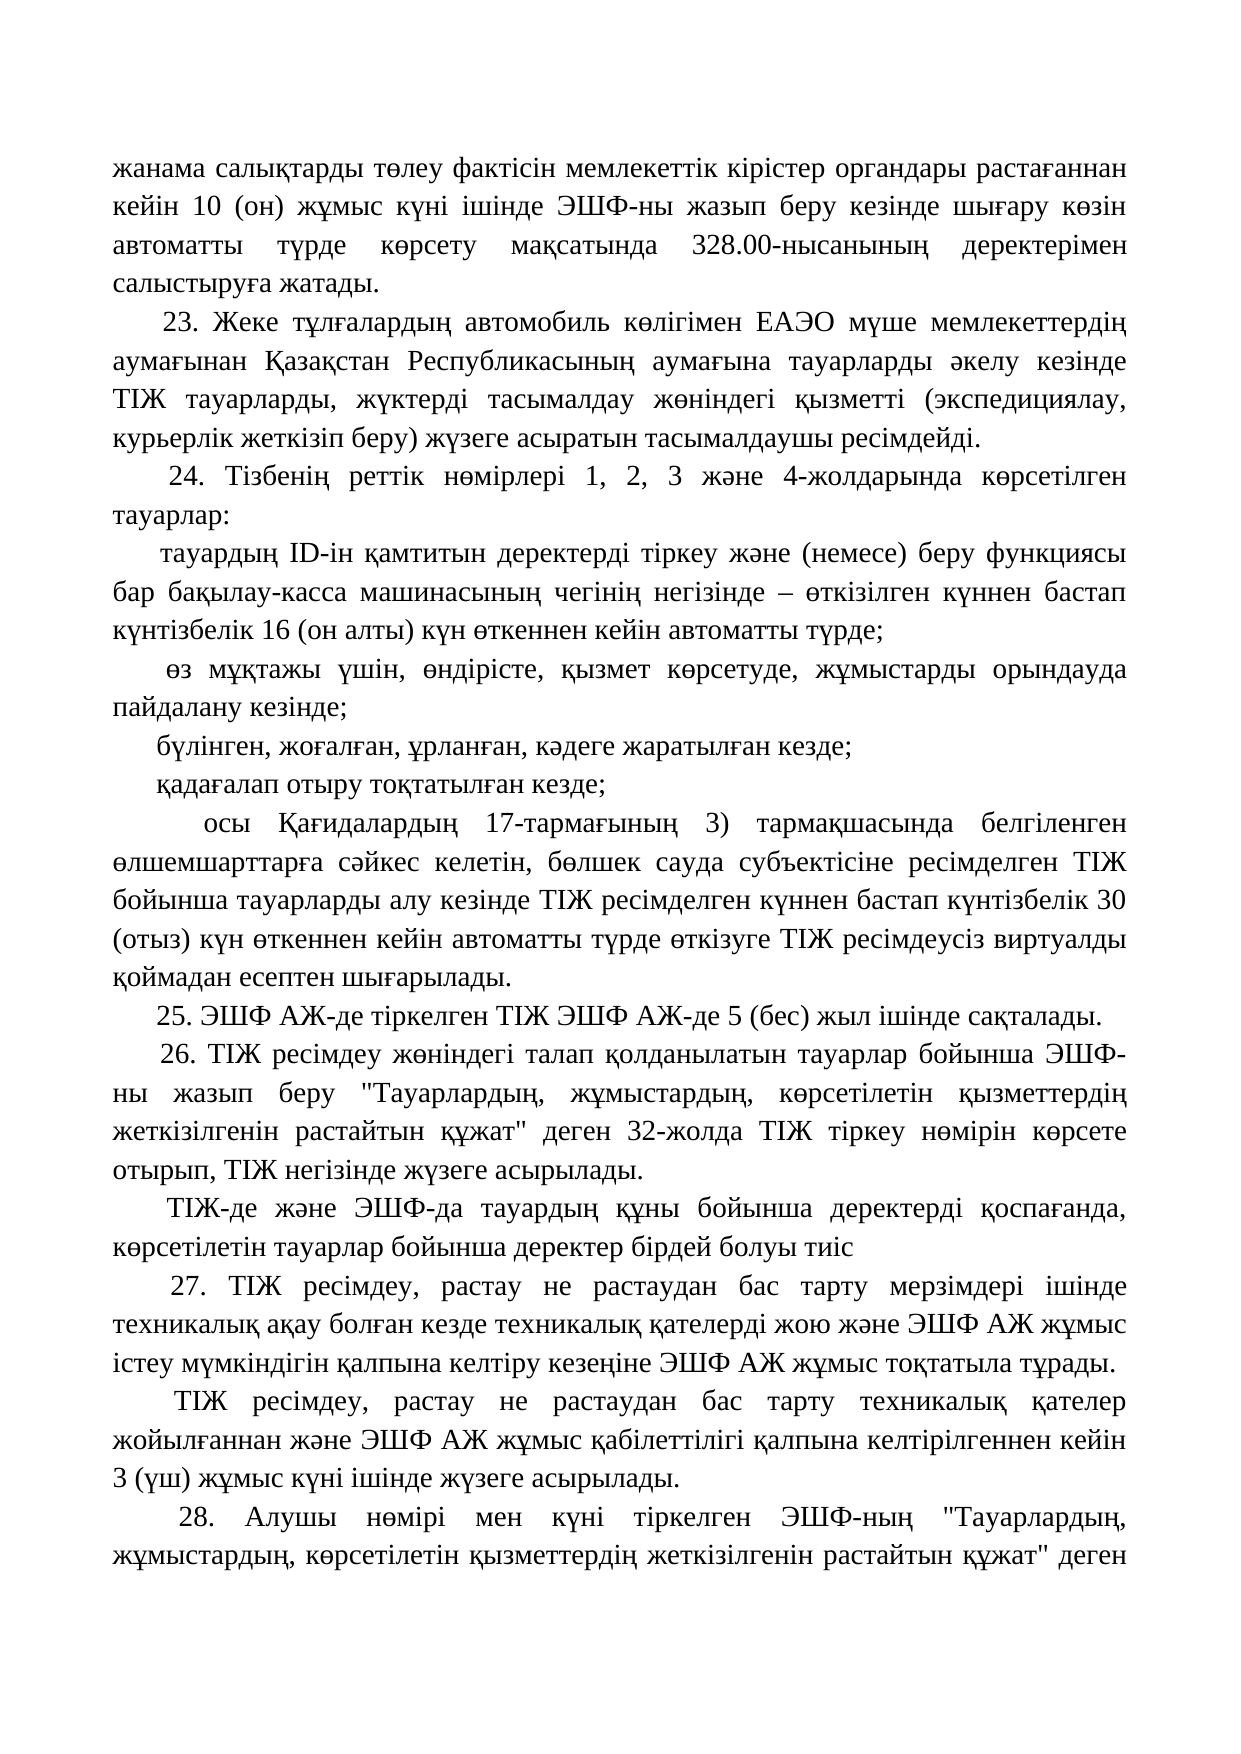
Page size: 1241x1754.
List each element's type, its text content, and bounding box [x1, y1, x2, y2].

text 23. Жеке тұлғалардың автомобиль көлігімен ЕАЭО мүше мемлекеттердің аумағынан Қазақстан Республикасының аумағына тауарларды әкелу кезінде ТІЖ тауарларды, жүктерді тасымалдау жөніндегі қызметті (экспедициялау, курьерлік жеткізіп беру) жүзеге асыратын тасымалдаушы ресімдейді. [112, 304, 1128, 453]
text тауардың ID-ін қамтитын деректерді тіркеу және (немесе) беру функциясы бар бақылау-касса машинасының чегінің негізінде – өткізілген күннен бастап күнтізбелік 16 (он алты) күн өткеннен кейін автоматты түрде; [112, 535, 1128, 646]
text өз мұқтажы үшін, өндірісте, қызмет көрсетуде, жұмыстарды орындауда пайдалану кезінде; [112, 651, 1128, 723]
text 24. Тізбенің реттік нөмірлері 1, 2, 3 және 4-жолдарында көрсетілген тауарлар: [112, 458, 1128, 530]
text 26. ТІЖ ресімдеу жөніндегі талап қолданылатын тауарлар бойынша ЭШФ-ны жазып беру "Тауарлардың, жұмыстардың, көрсетілетін қызметтердің жеткізілгенін растайтын құжат" деген 32-жолда ТІЖ тіркеу нөмірін көрсете отырып, ТІЖ негізінде жүзеге асырылады. [112, 1036, 1128, 1186]
text қадағалап отыру тоқтатылған кезде; [112, 767, 1128, 800]
text ТІЖ-де және ЭШФ-да тауардың құны бойынша деректерді қоспағанда, көрсетілетін тауарлар бойынша деректер бірдей болуы тиіс [112, 1191, 1128, 1263]
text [112, 1499, 1128, 1571]
text осы Қағидалардың 17-тармағының 3) тармақшасында белгіленген өлшемшарттарға сәйкес келетін, бөлшек сауда субъектісіне ресімделген ТІЖ бойынша тауарларды алу кезінде ТІЖ ресімделген күннен бастап күнтізбелік 30 (отыз) күн өткеннен кейін автоматты түрде өткізуге ТІЖ ресімдеусіз виртуалды қоймадан есептен шығарылады. [112, 805, 1128, 993]
text ТІЖ ресімдеу, растау не растаудан бас тарту техникалық қателер жойылғаннан және ЭШФ АЖ жұмыс қабілеттілігі қалпына келтірілгеннен кейін 3 (үш) жұмыс күні ішінде жүзеге асырылады. [112, 1383, 1128, 1494]
text 25. ЭШФ АЖ-де тіркелген ТІЖ ЭШФ АЖ-де 5 (бес) жыл ішінде сақталады. [112, 998, 1128, 1031]
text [112, 150, 1128, 299]
text 27. ТІЖ ресімдеу, растау не растаудан бас тарту мерзімдері ішінде техникалық ақау болған кезде техникалық қателерді жою және ЭШФ АЖ жұмыс істеу мүмкіндігін қалпына келтіру кезеңіне ЭШФ АЖ жұмыс тоқтатыла тұрады. [112, 1268, 1128, 1378]
text бүлінген, жоғалған, ұрланған, кәдеге жаратылған кезде; [112, 728, 1128, 762]
